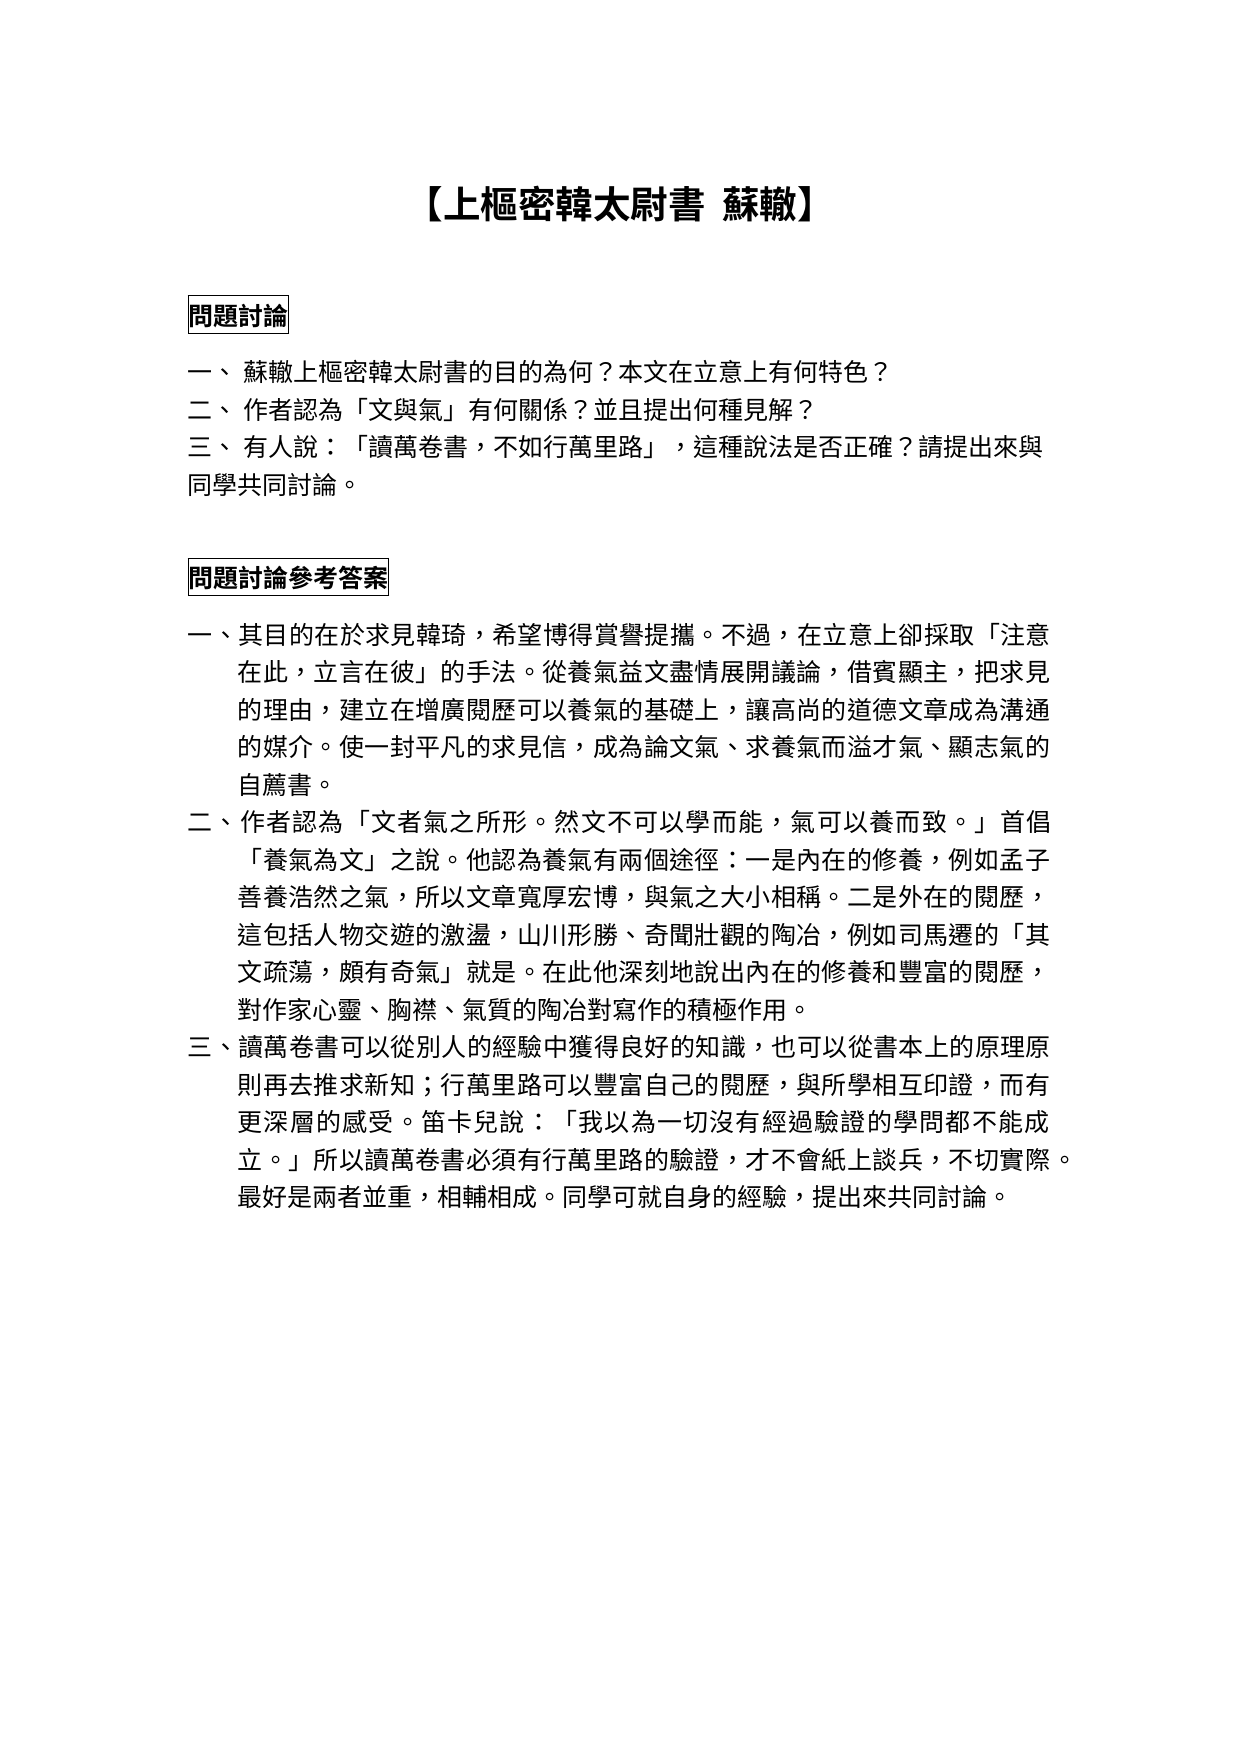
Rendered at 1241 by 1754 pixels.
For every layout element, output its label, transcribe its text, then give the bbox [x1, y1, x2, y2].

text 二、作者認為「文者氣之所形。然文不可以學而能，氣可以養而致。」首倡「養氣為文」之說。他認為養氣有兩個途徑：一是內在的修養，例如孟子善養浩然之氣，所以文章寬厚宏博，與氣之大小相稱。二是外在的閱歷，這包括人物交遊的激盪，山川形勝、奇聞壯觀的陶冶，例如司馬遷的「其文疏蕩，頗有奇氣」就是。在此他深刻地說出內在的修養和豐富的閱歷，對作家心靈、胸襟、氣質的陶冶對寫作的積極作用。 [187, 802, 1053, 1027]
text 三、 有人說：「讀萬卷書，不如行萬里路」，這種說法是否正確？請提出來與同學共同討論。 [187, 427, 1053, 502]
text 【上樞密韓太尉書 蘇轍】 [187, 164, 1053, 239]
text 三、讀萬卷書可以從別人的經驗中獲得良好的知識，也可以從書本上的原理原則再去推求新知；行萬里路可以豐富自己的閱歷，與所學相互印證，而有更深層的感受。笛卡兒說：「我以為一切沒有經過驗證的學問都不能成立。」所以讀萬卷書必須有行萬里路的驗證，才不會紙上談兵，不切實際。最好是兩者並重，相輔相成。同學可就自身的經驗，提出來共同討論。 [187, 1027, 1053, 1214]
text 二、 作者認為「文與氣」有何關係？並且提出何種見解？ [187, 389, 1053, 427]
text 一、其目的在於求見韓琦，希望博得賞譽提攜。不過，在立意上卻採取「注意在此，立言在彼」的手法。從養氣益文盡情展開議論，借賓顯主，把求見的理由，建立在增廣閱歷可以養氣的基礎上，讓高尚的道德文章成為溝通的媒介。使一封平凡的求見信，成為論文氣、求養氣而溢才氣、顯志氣的自薦書。 [187, 614, 1053, 802]
text 問題討論 [187, 277, 1053, 352]
text 一、 蘇轍上樞密韓太尉書的目的為何？本文在立意上有何特色？ [187, 352, 1053, 389]
text 問題討論參考答案 [187, 539, 1053, 614]
